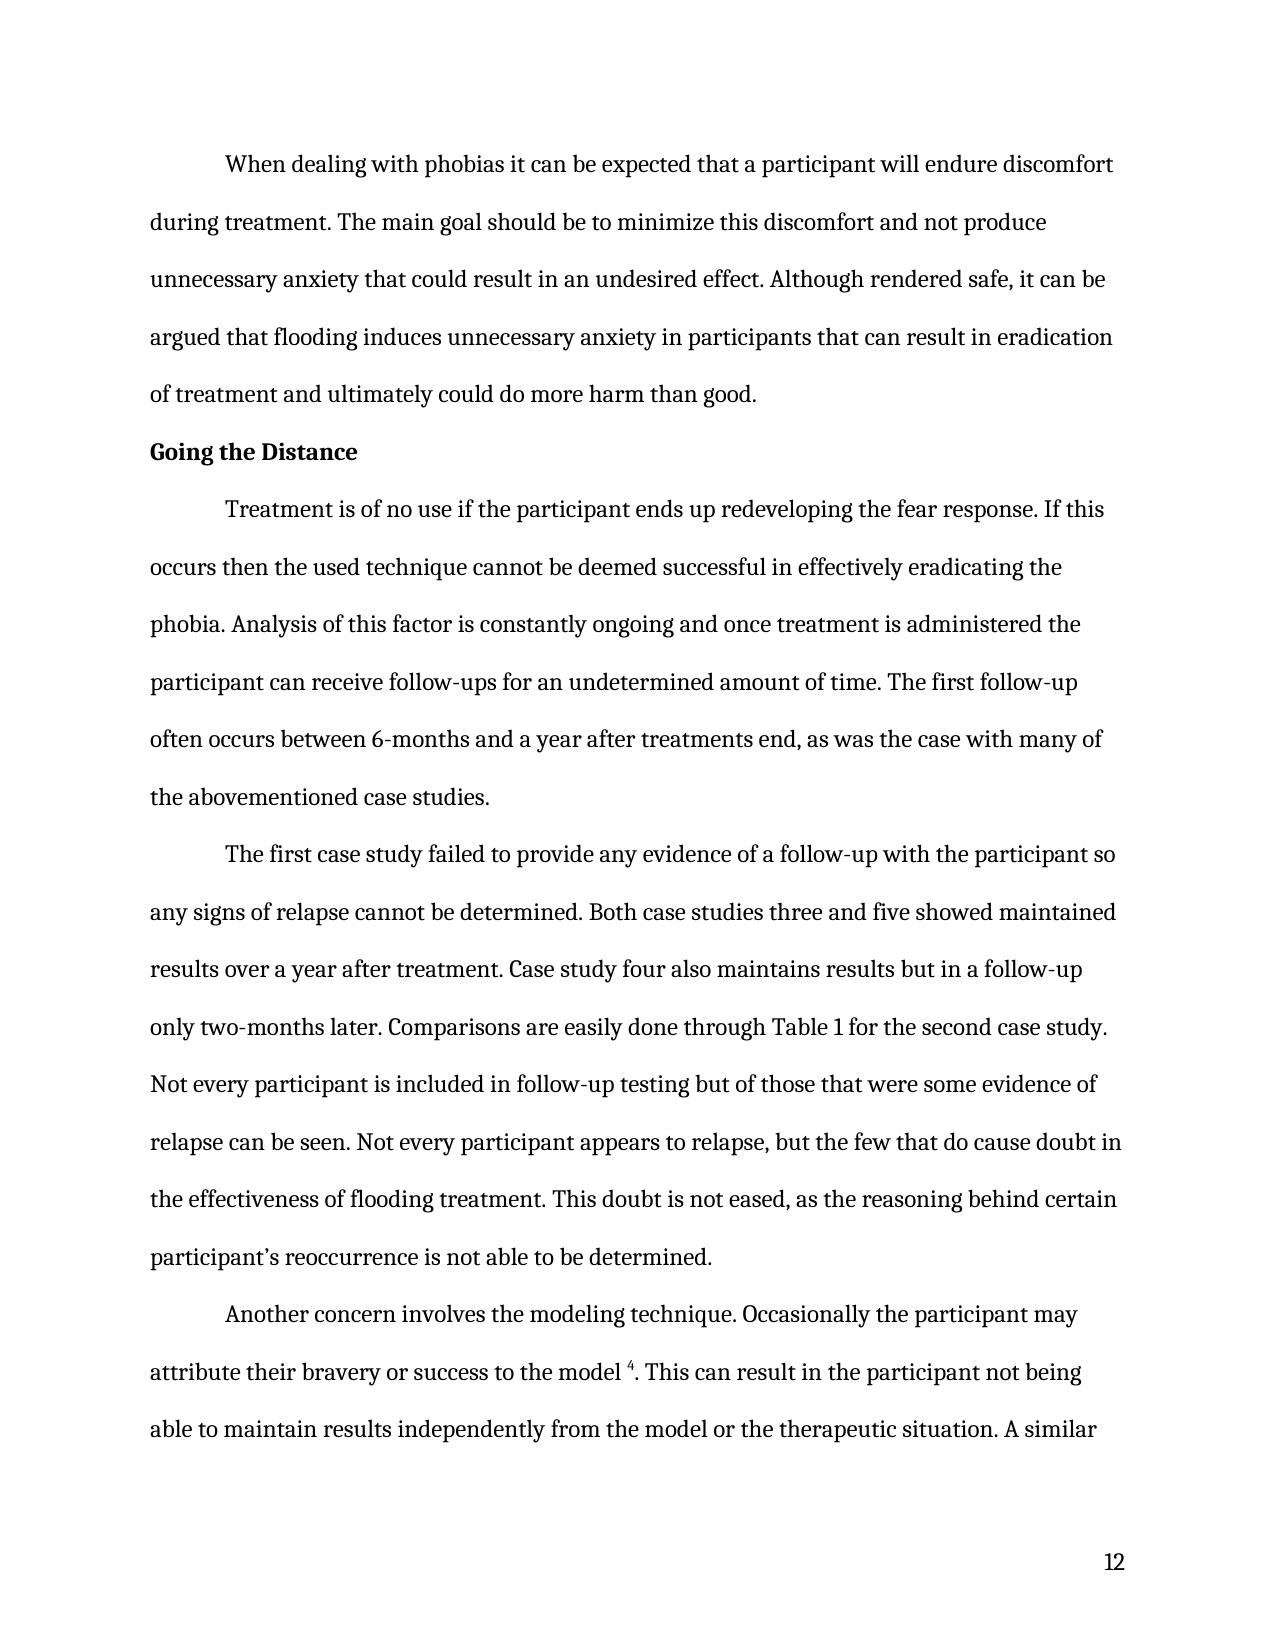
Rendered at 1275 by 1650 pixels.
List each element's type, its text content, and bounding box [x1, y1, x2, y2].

text The first case study failed to provide any evidence of a follow-up with the participant so any signs of relapse cannot be determined. Both case studies three and five showed maintained results over a year after treatment. Case study four also maintains results but in a follow-up only two-months later. Comparisons are easily done through Table 1 for the second case study. Not every participant is included in follow-up testing but of those that were some evidence of relapse can be seen. Not every participant appears to relapse, but the few that do cause doubt in the effectiveness of flooding treatment. This doubt is not eased, as the reasoning behind certain participant’s reoccurrence is not able to be determined. [150, 840, 1125, 1271]
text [150, 1300, 1125, 1444]
text When dealing with phobias it can be expected that a participant will endure discomfort during treatment. The main goal should be to minimize this discomfort and not produce unnecessary anxiety that could result in an undesired effect. Although rendered safe, it can be argued that flooding induces unnecessary anxiety in participants that can result in eradication of treatment and ultimately could do more harm than good. [150, 150, 1125, 409]
text Treatment is of no use if the participant ends up redeveloping the fear response. If this occurs then the used technique cannot be deemed successful in effectively eradicating the phobia. Analysis of this factor is constantly ongoing and once treatment is administered the participant can receive follow-ups for an undetermined amount of time. The first follow-up often occurs between 6-months and a year after treatments end, as was the case with many of the abovementioned case studies. [150, 495, 1125, 811]
text Going the Distance [150, 437, 1125, 466]
